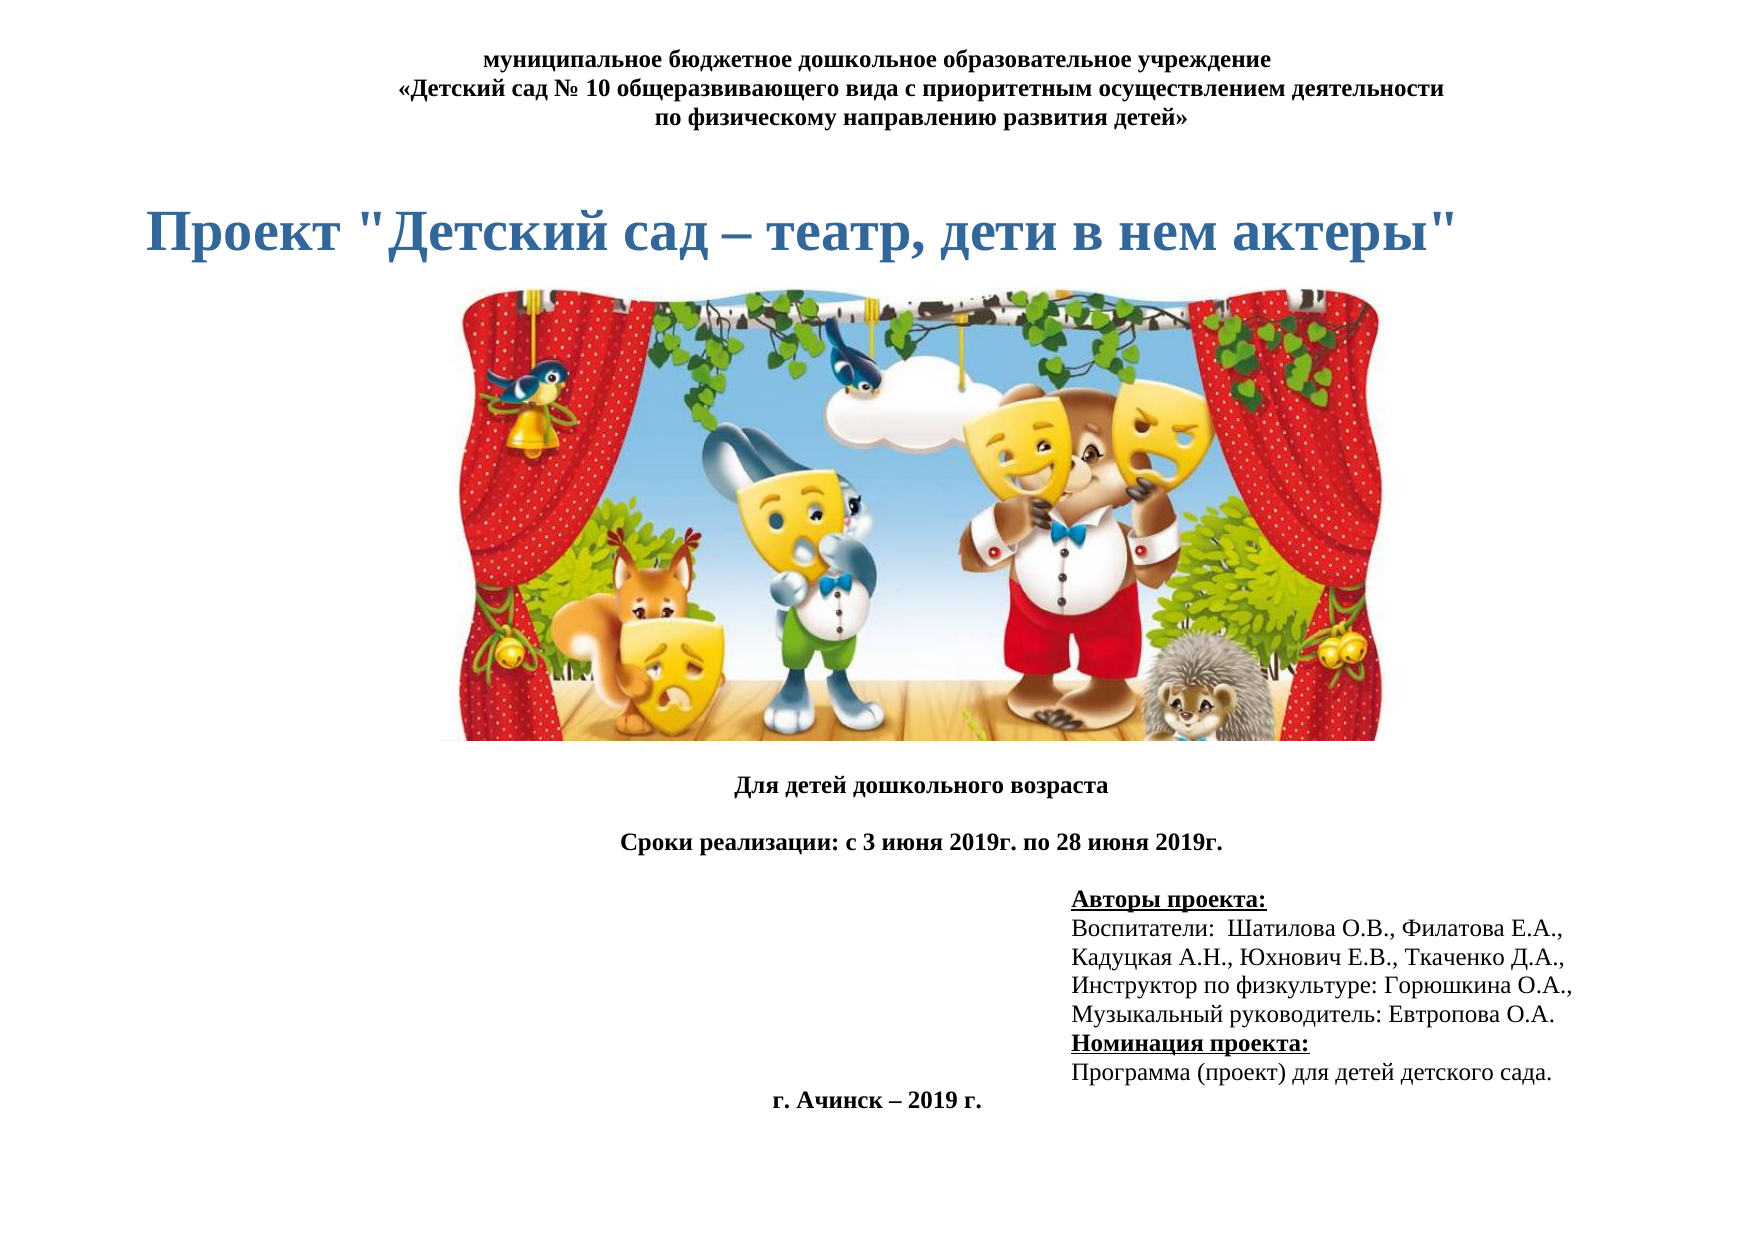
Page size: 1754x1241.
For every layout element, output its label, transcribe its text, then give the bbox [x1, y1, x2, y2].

text г. Ачинск – 2019 г. [118, 1085, 1636, 1114]
text муниципальное бюджетное дошкольное образовательное учреждение [118, 44, 1636, 73]
table_header Авторы проекта: Воспитатели: Шатилова О.В., Филатова Е.А., Кадуцкая А.Н., Юхнович Е.В., Ткаченко Д.А., Инструктор по физкультуре: Горюшкина О.А., Музыкальный руководитель: Евтропова О.А. Номинация проекта: Программа (проект) для детей детского сада. [1060, 884, 1636, 1085]
text Для детей дошкольного возраста [118, 770, 1636, 798]
text по физическому направлению развития детей» [118, 102, 1636, 131]
picture [440, 270, 1403, 741]
text Сроки реализации: с 3 июня 2019г. по 28 июня 2019г. [118, 827, 1636, 856]
text «Детский сад № 10 общеразвивающего вида с приоритетным осуществлением деятельности [118, 73, 1636, 102]
